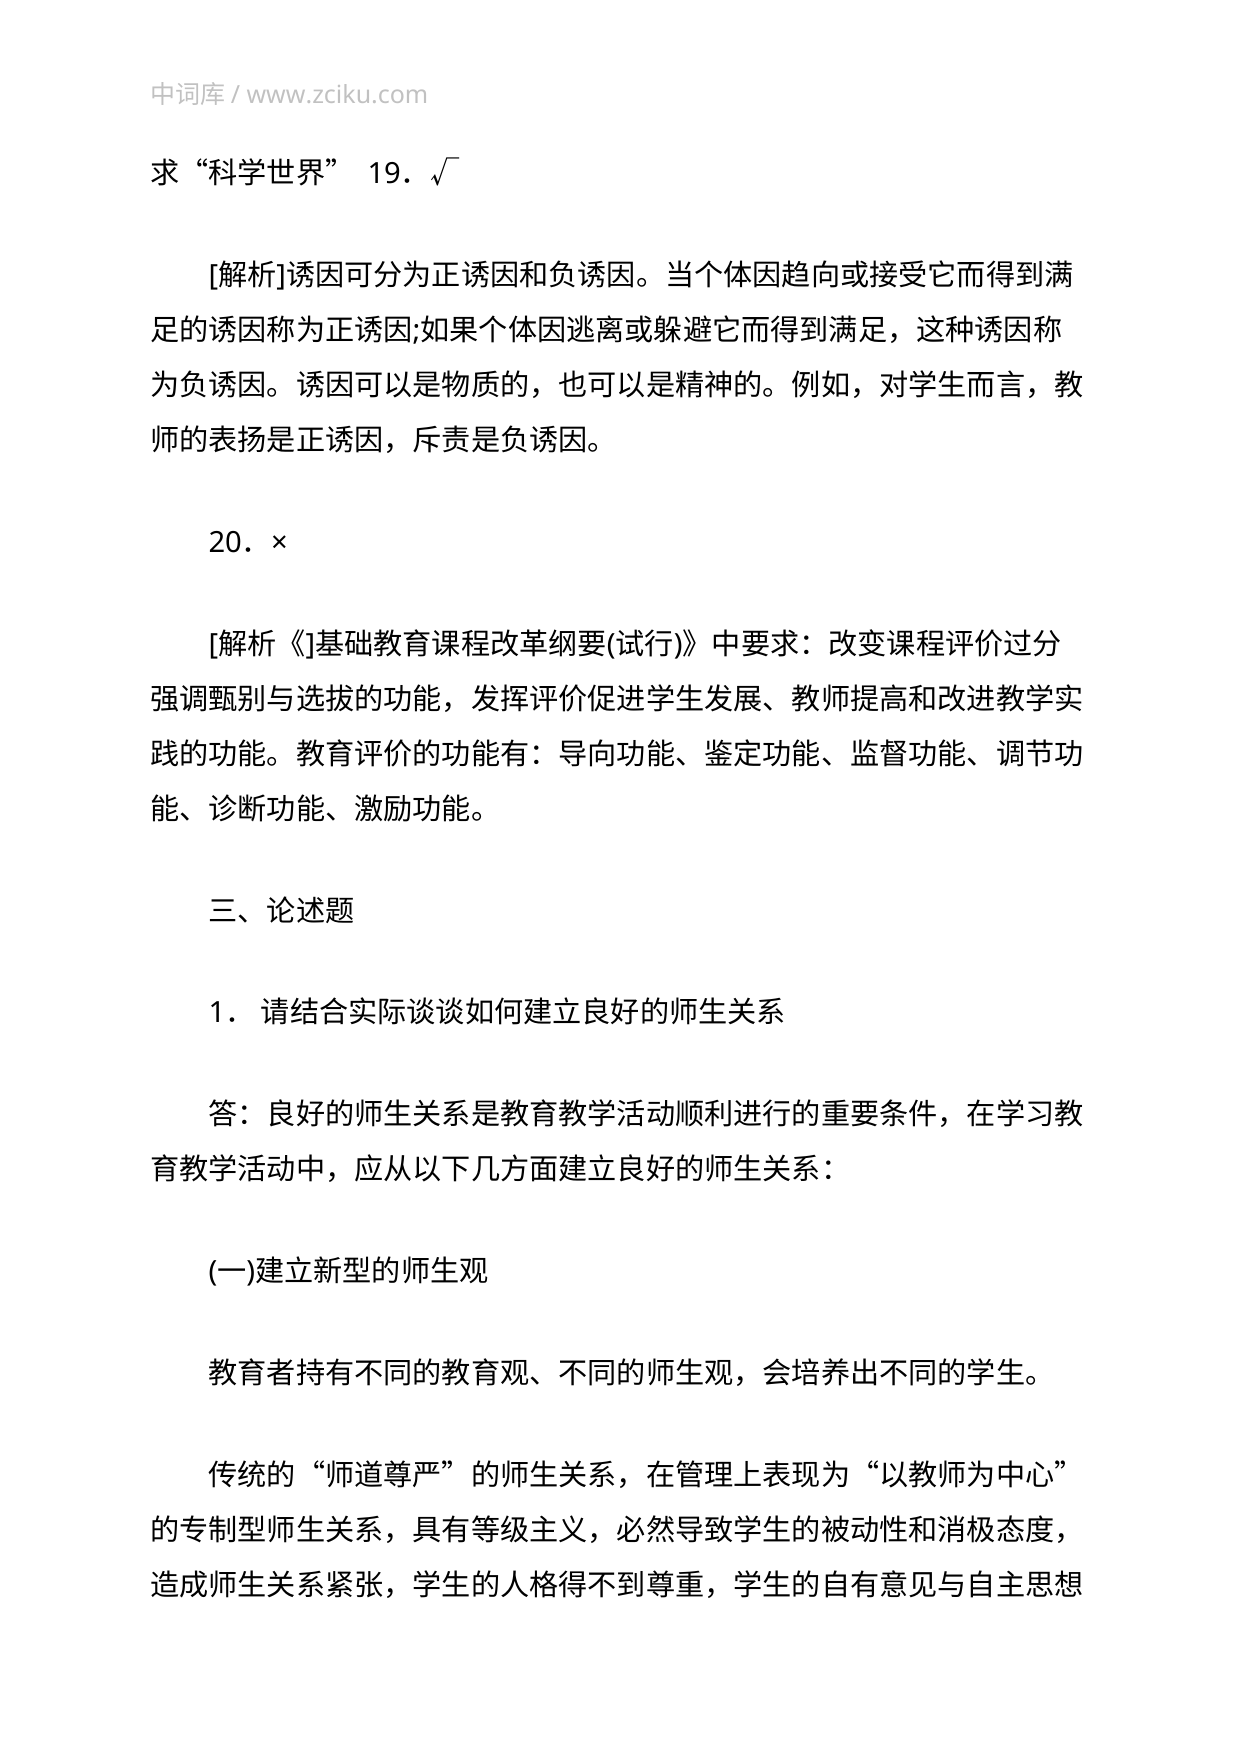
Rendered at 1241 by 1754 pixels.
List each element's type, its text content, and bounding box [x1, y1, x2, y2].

text 答：良好的师生关系是教育教学活动顺利进行的重要条件，在学习教育教学活动中，应从以下几方面建立良好的师生关系： [150, 1091, 1090, 1188]
text 1． 请结合实际谈谈如何建立良好的师生关系 [150, 989, 1090, 1031]
text (一)建立新型的师生观 [150, 1248, 1090, 1290]
text 教育者持有不同的教育观、不同的师生观，会培养出不同的学生。 [150, 1349, 1090, 1392]
text [解析]诱因可分为正诱因和负诱因。当个体因趋向或接受它而得到满足的诱因称为正诱因;如果个体因逃离或躲避它而得到满足，这种诱因称为负诱因。诱因可以是物质的，也可以是精神的。例如，对学生而言，教师的表扬是正诱因，斥责是负诱因。 [150, 252, 1090, 459]
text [150, 1451, 1090, 1603]
text 三、论述题 [150, 887, 1090, 929]
text 20．× [150, 519, 1090, 561]
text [150, 150, 1090, 192]
text [解析《]基础教育课程改革纲要(试行)》中要求：改变课程评价过分强调甄别与选拔的功能，发挥评价促进学生发展、教师提高和改进教学实践的功能。教育评价的功能有：导向功能、鉴定功能、监督功能、调节功能、诊断功能、激励功能。 [150, 621, 1090, 828]
